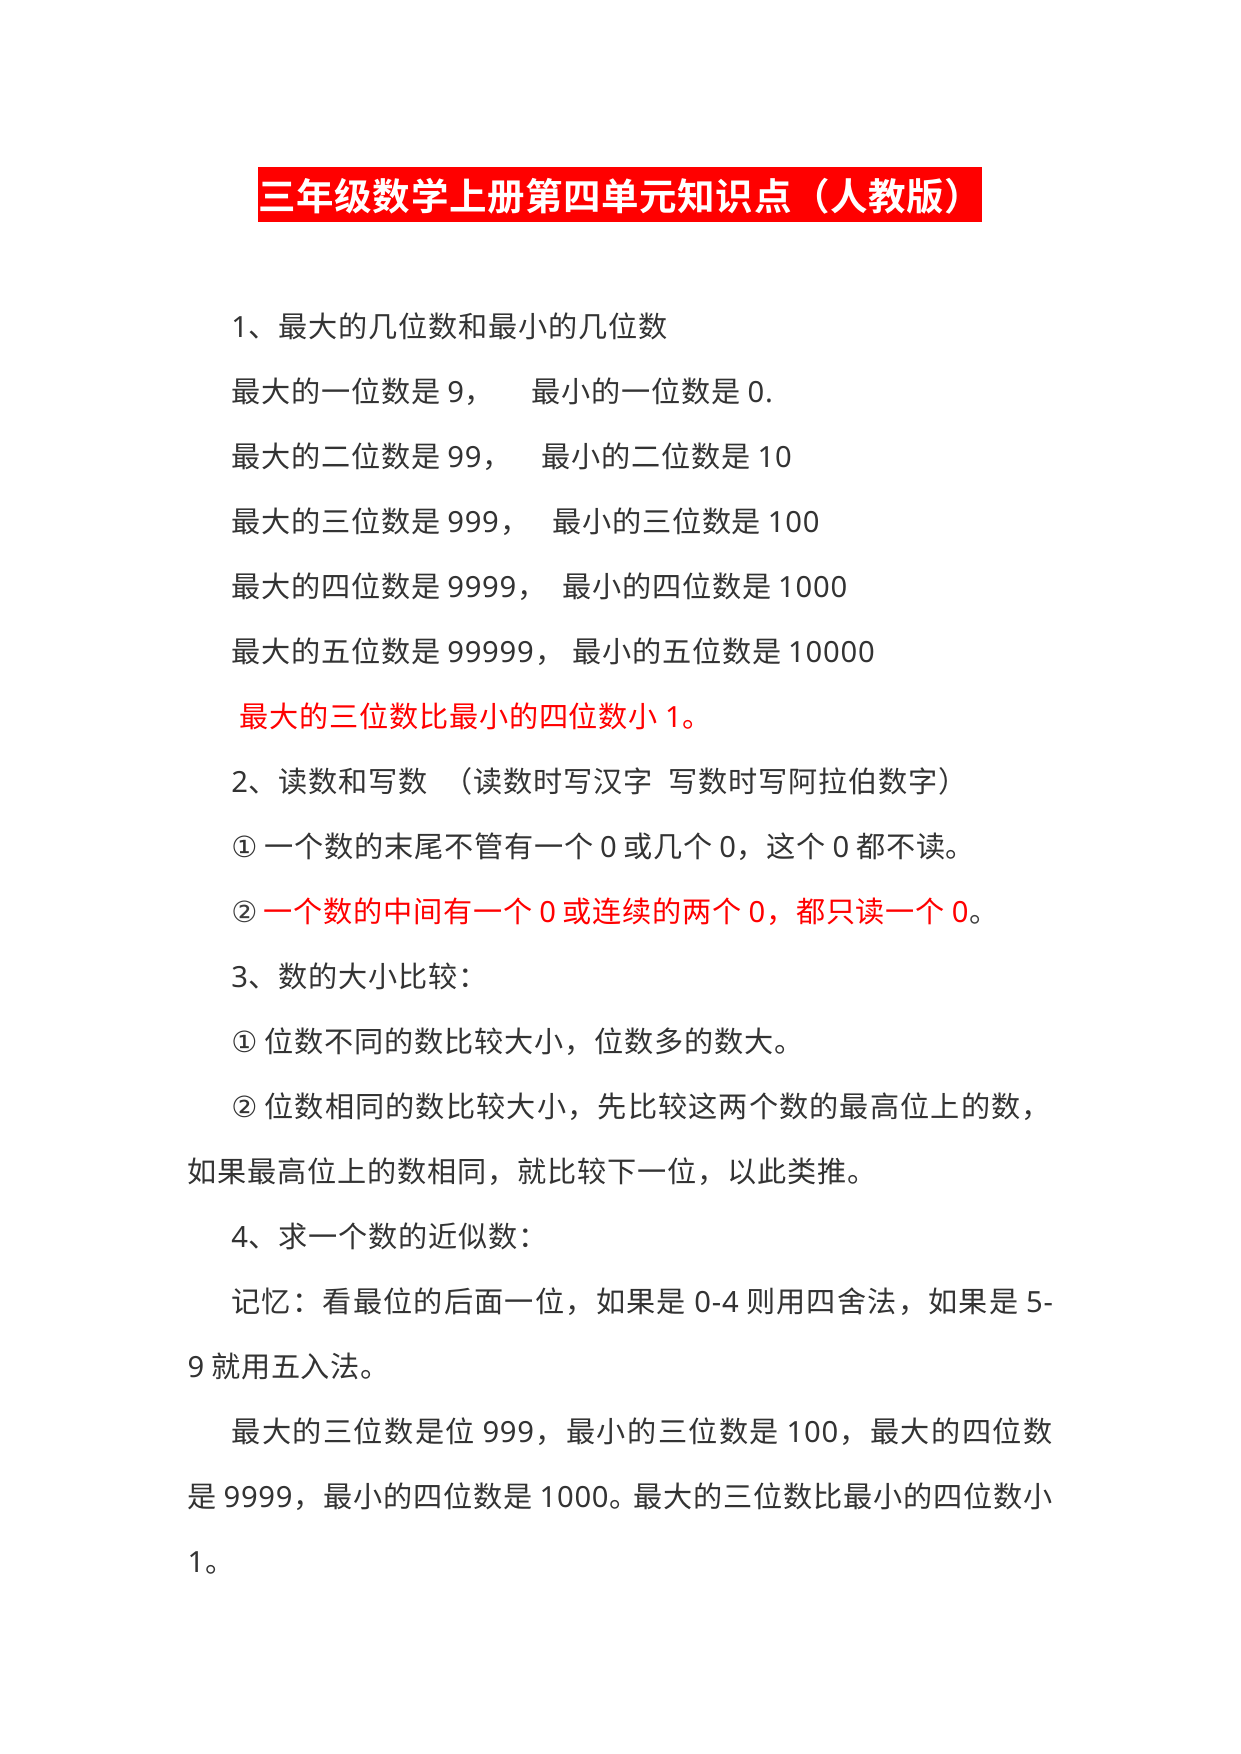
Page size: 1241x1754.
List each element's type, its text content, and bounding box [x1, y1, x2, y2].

text 记忆：看最位的后面一位，如果是0-4则用四舍法，如果是5-9就用五入法。 [187, 1267, 1053, 1397]
text 最大的三位数是999， 最小的三位数是100 [187, 487, 1053, 552]
text 最大的一位数是9， 最小的一位数是0. [187, 357, 1053, 422]
text 4、求一个数的近似数： [187, 1202, 1053, 1267]
text 3、数的大小比较： [187, 942, 1053, 1007]
text 最大的二位数是99， 最小的二位数是10 [187, 422, 1053, 487]
text 最大的三位数是位999，最小的三位数是100，最大的四位数是9999，最小的四位数是1000。最大的三位数比最小的四位数小1。 [187, 1397, 1053, 1592]
text 最大的五位数是99999， 最小的五位数是10000 [187, 617, 1053, 682]
text ②位数相同的数比较大小，先比较这两个数的最高位上的数，如果最高位上的数相同，就比较下一位，以此类推。 [187, 1072, 1053, 1202]
text ①一个数的末尾不管有一个0或几个0，这个0都不读。 [187, 812, 1053, 877]
text 最大的四位数是9999， 最小的四位数是1000 [187, 552, 1053, 617]
text ②一个数的中间有一个0或连续的两个0，都只读一个0。 [187, 877, 1053, 942]
text 2、读数和写数 （读数时写汉字 写数时写阿拉伯数字） [187, 747, 1053, 812]
text ①位数不同的数比较大小，位数多的数大。 [187, 1007, 1053, 1072]
text 三年级数学上册第四单元知识点（人教版） [187, 162, 1053, 227]
text 最大的三位数比最小的四位数小1。 [187, 682, 1053, 747]
text 1、最大的几位数和最小的几位数 [187, 292, 1053, 357]
